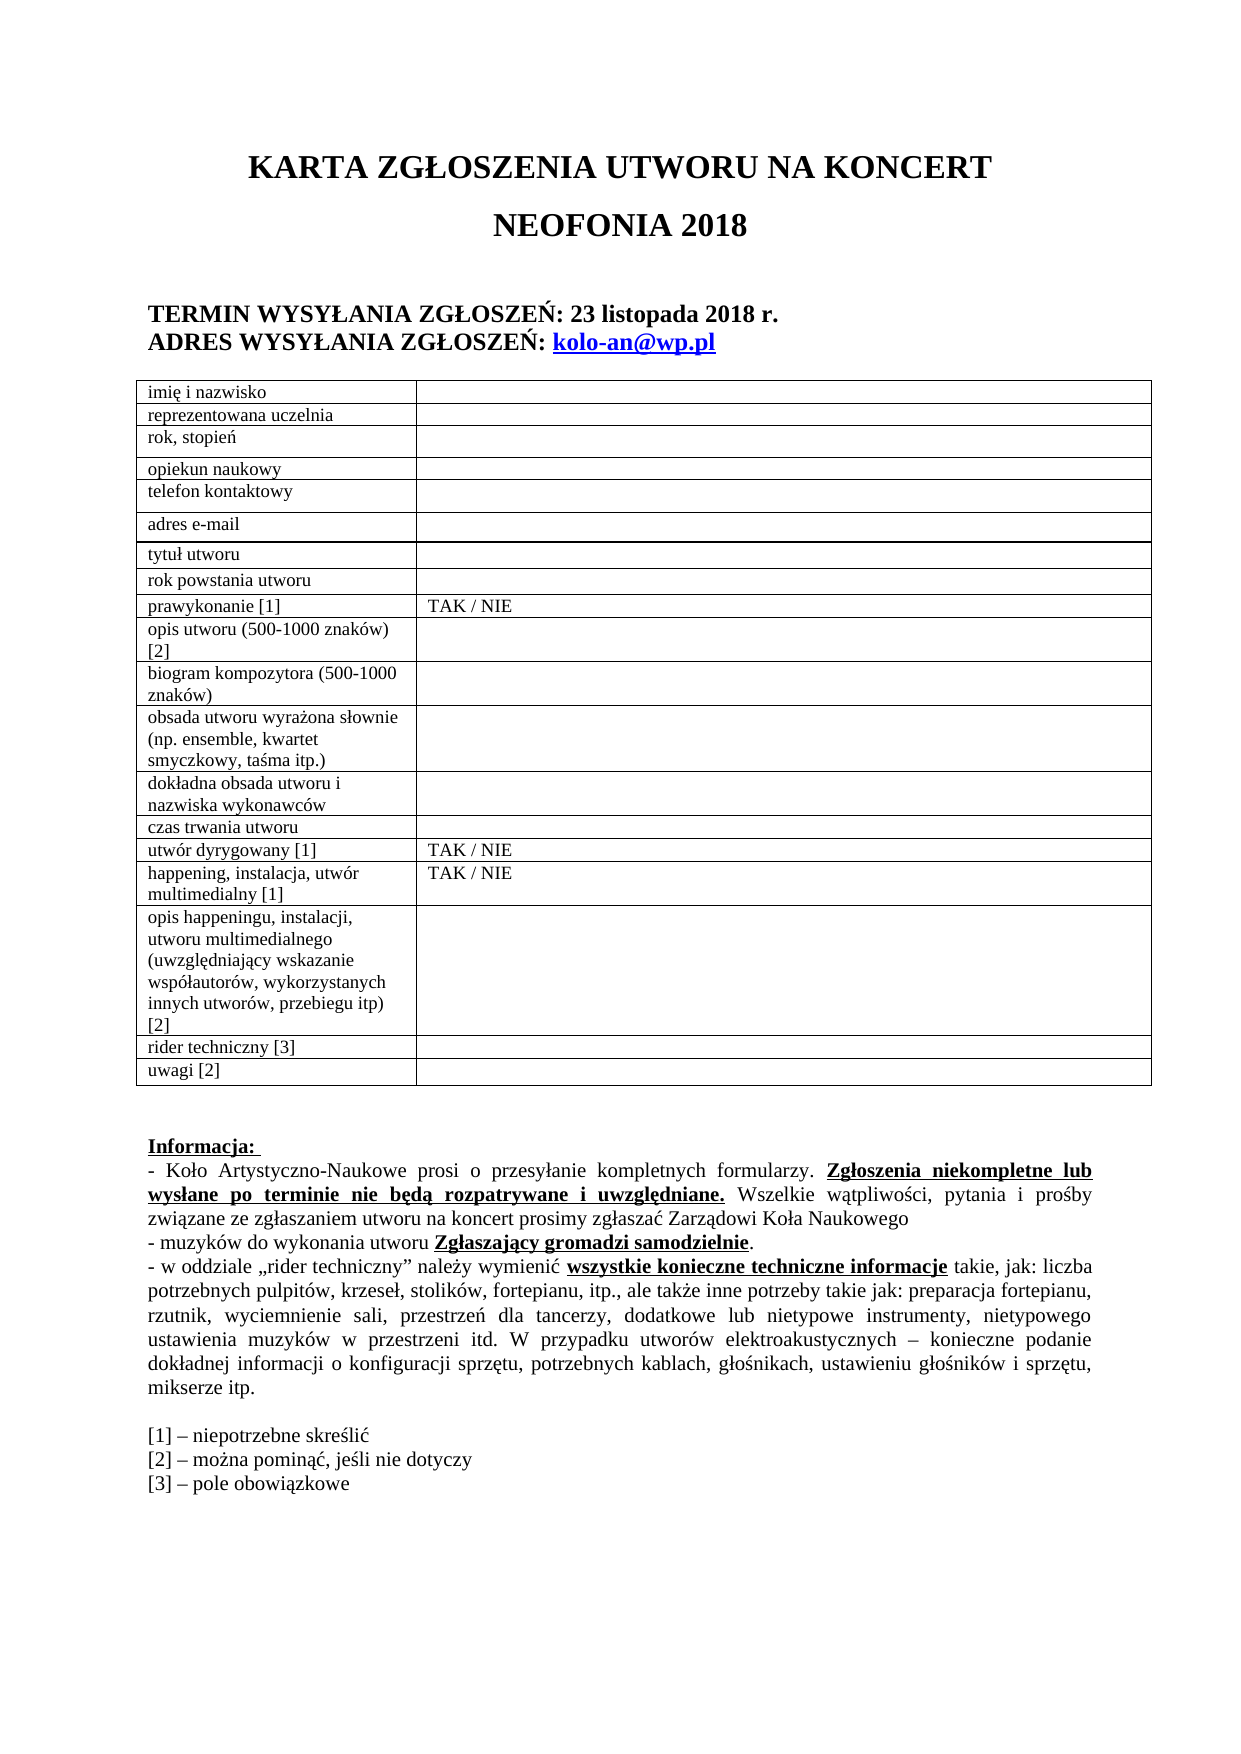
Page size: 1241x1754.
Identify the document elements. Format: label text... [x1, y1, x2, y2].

text [2] – można pominąć, jeśli nie dotyczy [148, 1447, 1093, 1471]
table_cell tytuł utworu [137, 543, 416, 568]
table_cell biogram kompozytora (500-1000 znaków) [137, 662, 416, 705]
text [3] – pole obowiązkowe [148, 1471, 1093, 1495]
table_cell happening, instalacja, utwór multimedialny [1] [137, 862, 416, 905]
table_cell telefon kontaktowy [137, 480, 416, 512]
table_cell reprezentowana uczelnia [137, 404, 416, 425]
table_cell opiekun naukowy [137, 458, 416, 479]
text - Koło Artystyczno-Naukowe prosi o przesyłanie kompletnych formularzy. Zgłoszenia niekompletne lub wysłane po terminie nie będą rozpatrywane i uwzględniane. Wszelkie wątpliwości, pytania i prośby związane ze zgłaszaniem utworu na koncert prosimy zgłaszać Zarządowi Koła Naukowego [148, 1158, 1093, 1230]
text - muzyków do wykonania utworu Zgłaszający gromadzi samodzielnie. [148, 1230, 1093, 1254]
text Informacja: [148, 1134, 1093, 1158]
table_cell rider techniczny [3] [137, 1036, 416, 1058]
table_cell [417, 426, 1151, 457]
table_cell [417, 816, 1151, 838]
table_header [417, 381, 1151, 403]
table_cell [417, 513, 1151, 541]
table_cell opis happeningu, instalacji, utworu multimedialnego (uwzględniający wskazanie współautorów, wykorzystanych innych utworów, przebiegu itp) [2] [137, 906, 416, 1035]
table_cell [417, 458, 1151, 479]
table_cell [417, 480, 1151, 512]
table_cell adres e-mail [137, 513, 416, 541]
table_cell [417, 706, 1151, 771]
table_cell [417, 906, 1151, 1035]
table_cell rok, stopień [137, 426, 416, 457]
table_cell [417, 569, 1151, 594]
table_cell utwór dyrygowany [1] [137, 839, 416, 861]
table_cell rok powstania utworu [137, 569, 416, 594]
table_cell [417, 772, 1151, 815]
table_cell opis utworu (500-1000 znaków) [2] [137, 618, 416, 661]
table_cell TAK / NIE [417, 862, 1151, 905]
text [1] – niepotrzebne skreślić [148, 1423, 1093, 1447]
text KARTA ZGŁOSZENIA UTWORU NA KONCERT [148, 148, 1093, 186]
table_cell czas trwania utworu [137, 816, 416, 838]
table_cell [417, 404, 1151, 425]
table_cell [417, 1059, 1151, 1085]
table_cell obsada utworu wyrażona słownie (np. ensemble, kwartet smyczkowy, taśma itp.) [137, 706, 416, 771]
table_cell [417, 618, 1151, 661]
table_cell [417, 662, 1151, 705]
table_header imię i nazwisko [137, 381, 416, 403]
table_cell dokładna obsada utworu i nazwiska wykonawców [137, 772, 416, 815]
table_cell prawykonanie [1] [137, 595, 416, 617]
table_cell uwagi [2] [137, 1059, 416, 1085]
text NEOFONIA 2018 [148, 205, 1093, 243]
text ADRES WYSYŁANIA ZGŁOSZEŃ: kolo-an@wp.pl [148, 327, 1093, 356]
table_cell [417, 543, 1151, 568]
table_cell TAK / NIE [417, 839, 1151, 861]
text TERMIN WYSYŁANIA ZGŁOSZEŃ: 23 listopada 2018 r. [148, 299, 1093, 327]
table_cell TAK / NIE [417, 595, 1151, 617]
table_cell [417, 1036, 1151, 1058]
text - w oddziale „rider techniczny” należy wymienić wszystkie konieczne techniczne informacje takie, jak: liczba potrzebnych pulpitów, krzeseł, stolików, fortepianu, itp., ale także inne potrzeby takie jak: preparacja fortepianu, rzutnik, wyciemnienie sali, przestrzeń dla tancerzy, dodatkowe lub nietypowe instrumenty, nietypowego ustawienia muzyków w przestrzeni itd. W przypadku utworów elektroakustycznych – konieczne podanie dokładnej informacji o konfiguracji sprzętu, potrzebnych kablach, głośnikach, ustawieniu głośników i sprzętu, mikserze itp. [148, 1254, 1093, 1399]
